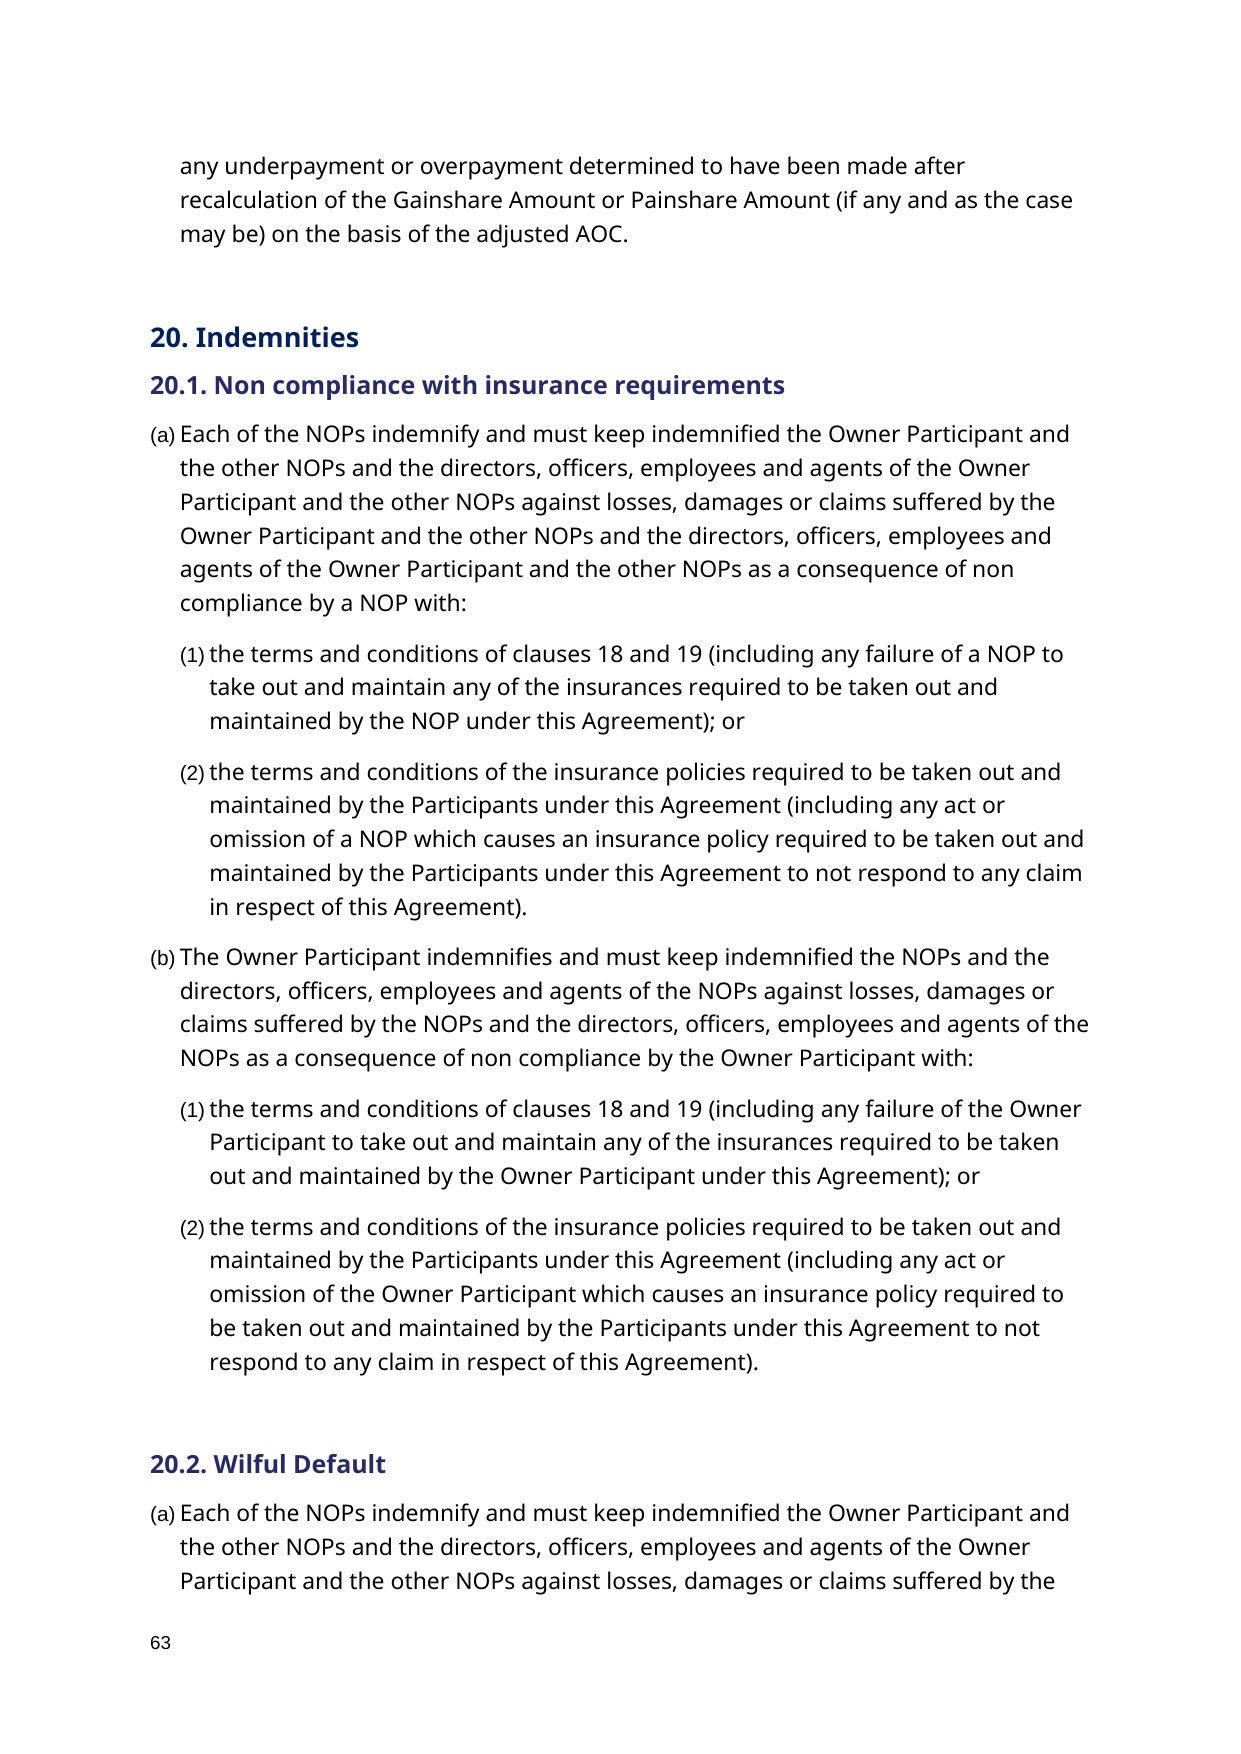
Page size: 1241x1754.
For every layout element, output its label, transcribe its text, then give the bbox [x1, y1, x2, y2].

list Each of the NOPs indemnify and must keep indemnified the Owner Participant and the other NOPs and the directors, officers, employees and agents of the Owner Participant and the other NOPs against losses, damages or claims suffered by the Owner Participant and the other NOPs and the directors, officers, employees and agents of the Owner Participant and the other NOPs as a consequence of non compliance by a NOP with: [150, 418, 1090, 618]
subtitle 20.1. Non compliance with insurance requirements [150, 368, 1090, 402]
list the terms and conditions of the insurance policies required to be taken out and maintained by the Participants under this Agreement (including any act or omission of the Owner Participant which causes an insurance policy required to be taken out and maintained by the Participants under this Agreement to not respond to any claim in respect of this Agreement). [179, 1211, 1090, 1377]
list the terms and conditions of clauses 18 and 19 (including any failure of the Owner Participant to take out and maintain any of the insurances required to be taken out and maintained by the Owner Participant under this Agreement); or [179, 1093, 1090, 1191]
subtitle 20. Indemnities [150, 318, 1090, 355]
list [150, 1497, 1090, 1596]
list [150, 150, 1090, 249]
subtitle 20.2. Wilful Default [150, 1446, 1090, 1480]
list the terms and conditions of clauses 18 and 19 (including any failure of a NOP to take out and maintain any of the insurances required to be taken out and maintained by the NOP under this Agreement); or [179, 638, 1090, 736]
list The Owner Participant indemnifies and must keep indemnified the NOPs and the directors, officers, employees and agents of the NOPs against losses, damages or claims suffered by the NOPs and the directors, officers, employees and agents of the NOPs as a consequence of non compliance by the Owner Participant with: [150, 941, 1090, 1073]
list the terms and conditions of the insurance policies required to be taken out and maintained by the Participants under this Agreement (including any act or omission of a NOP which causes an insurance policy required to be taken out and maintained by the Participants under this Agreement to not respond to any claim in respect of this Agreement). [179, 756, 1090, 922]
